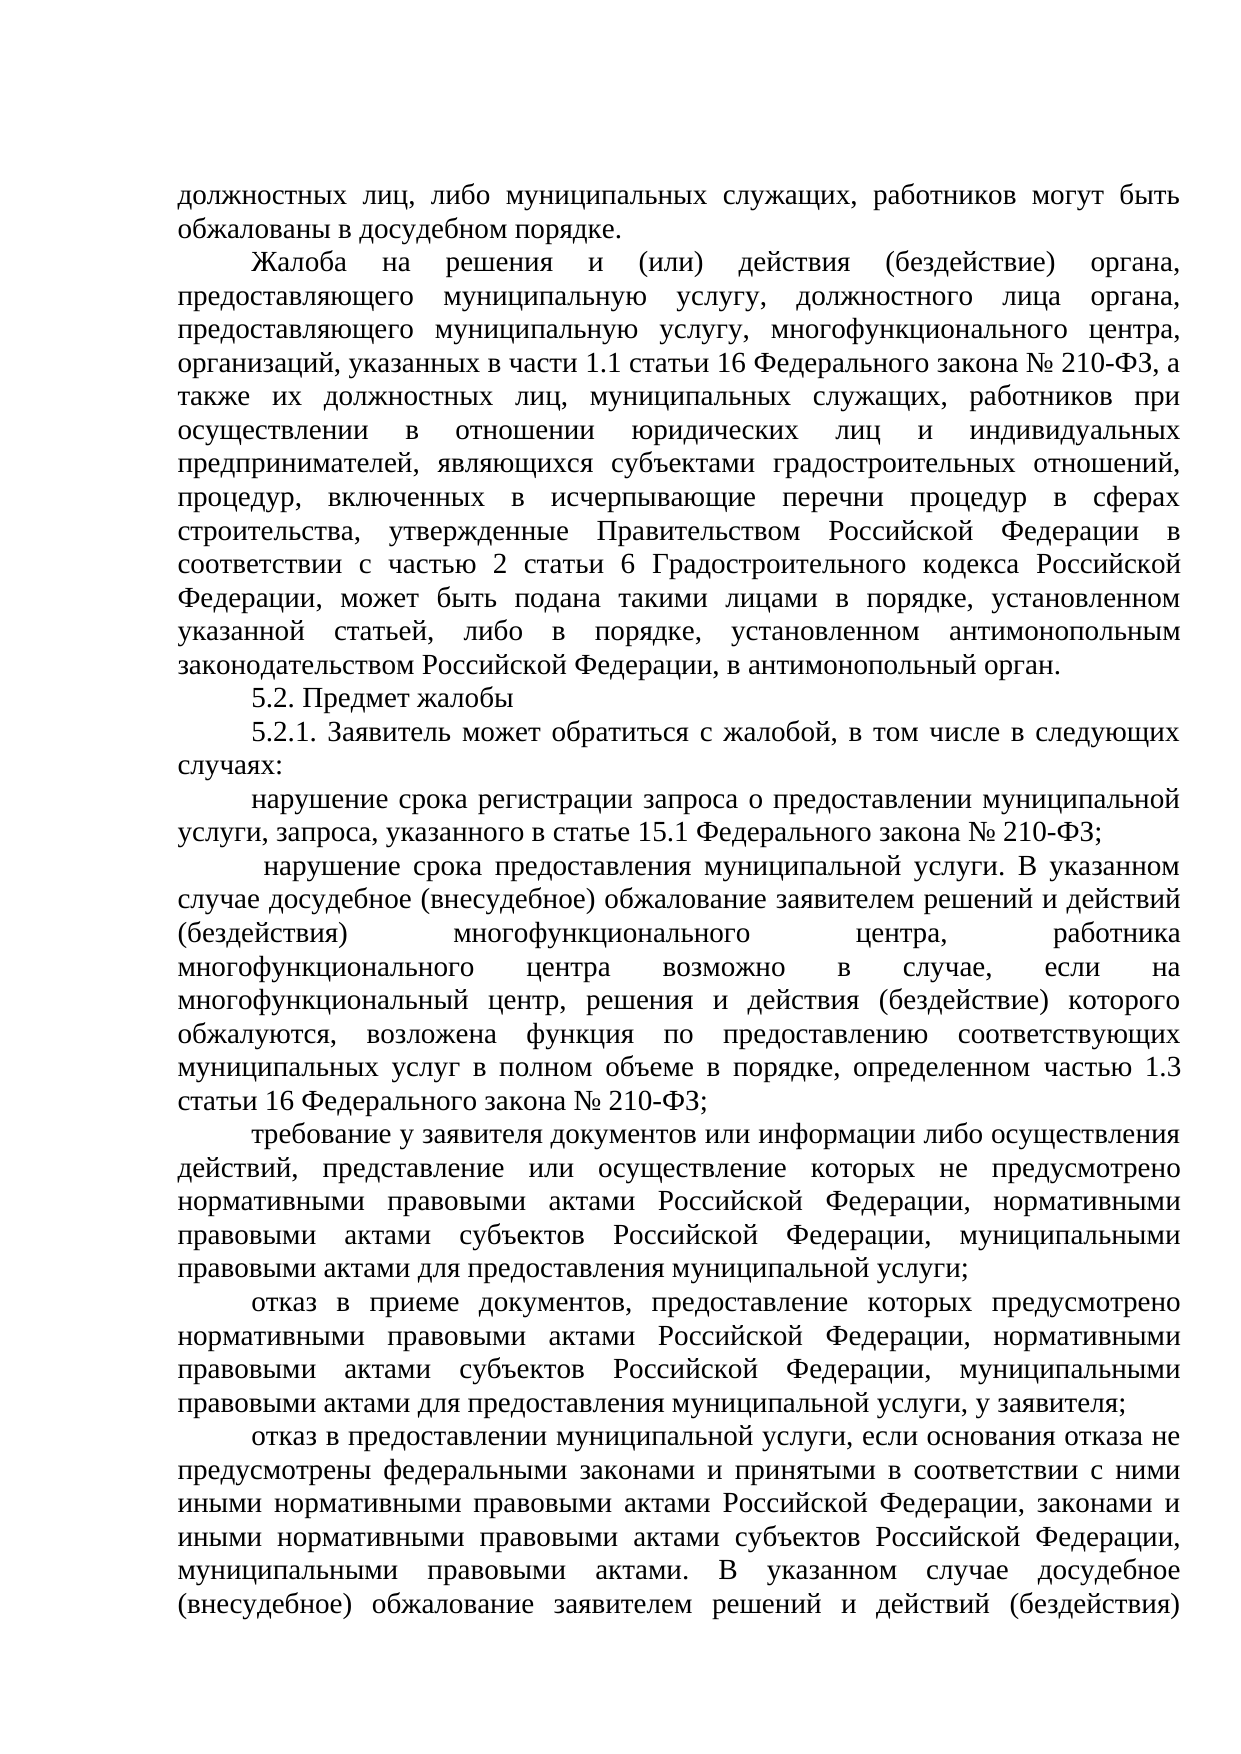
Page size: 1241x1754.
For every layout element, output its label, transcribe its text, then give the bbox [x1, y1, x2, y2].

text 5.2.1. Заявитель может обратиться с жалобой, в том числе в следующих случаях: [177, 714, 1181, 781]
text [177, 177, 1181, 244]
text нарушение срока регистрации запроса о предоставлении муниципальной услуги, запроса, указанного в статье 15.1 Федерального закона № 210-ФЗ; [177, 781, 1181, 848]
text Жалоба на решения и (или) действия (бездействие) органа, предоставляющего муниципальную услугу, должностного лица органа, предоставляющего муниципальную услугу, многофункционального центра, организаций, указанных в части 1.1 статьи 16 Федерального закона № 210-ФЗ, а также их должностных лиц, муниципальных служащих, работников при осуществлении в отношении юридических лиц и индивидуальных предпринимателей, являющихся субъектами градостроительных отношений, процедур, включенных в исчерпывающие перечни процедур в сферах строительства, утвержденные Правительством Российской Федерации в соответствии с частью 2 статьи 6 Градостроительного кодекса Российской Федерации, может быть подана такими лицами в порядке, установленном указанной статьей, либо в порядке, установленном антимонопольным законодательством Российской Федерации, в антимонопольный орган. [177, 244, 1181, 680]
text требование у заявителя документов или информации либо осуществления действий, представление или осуществление которых не предусмотрено нормативными правовыми актами Российской Федерации, нормативными правовыми актами субъектов Российской Федерации, муниципальными правовыми актами для предоставления муниципальной услуги; [177, 1116, 1181, 1284]
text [177, 1418, 1181, 1619]
text 5.2. Предмет жалобы [177, 680, 1181, 714]
text отказ в приеме документов, предоставление которых предусмотрено нормативными правовыми актами Российской Федерации, нормативными правовыми актами субъектов Российской Федерации, муниципальными правовыми актами для предоставления муниципальной услуги, у заявителя; [177, 1284, 1181, 1418]
text нарушение срока предоставления муниципальной услуги. В указанном случае досудебное (внесудебное) обжалование заявителем решений и действий (бездействия) многофункционального центра, работника многофункционального центра возможно в случае, если на многофункциональный центр, решения и действия (бездействие) которого обжалуются, возложена функция по предоставлению соответствующих муниципальных услуг в полном объеме в порядке, определенном частью 1.3 статьи 16 Федерального закона № 210-ФЗ; [177, 848, 1181, 1116]
